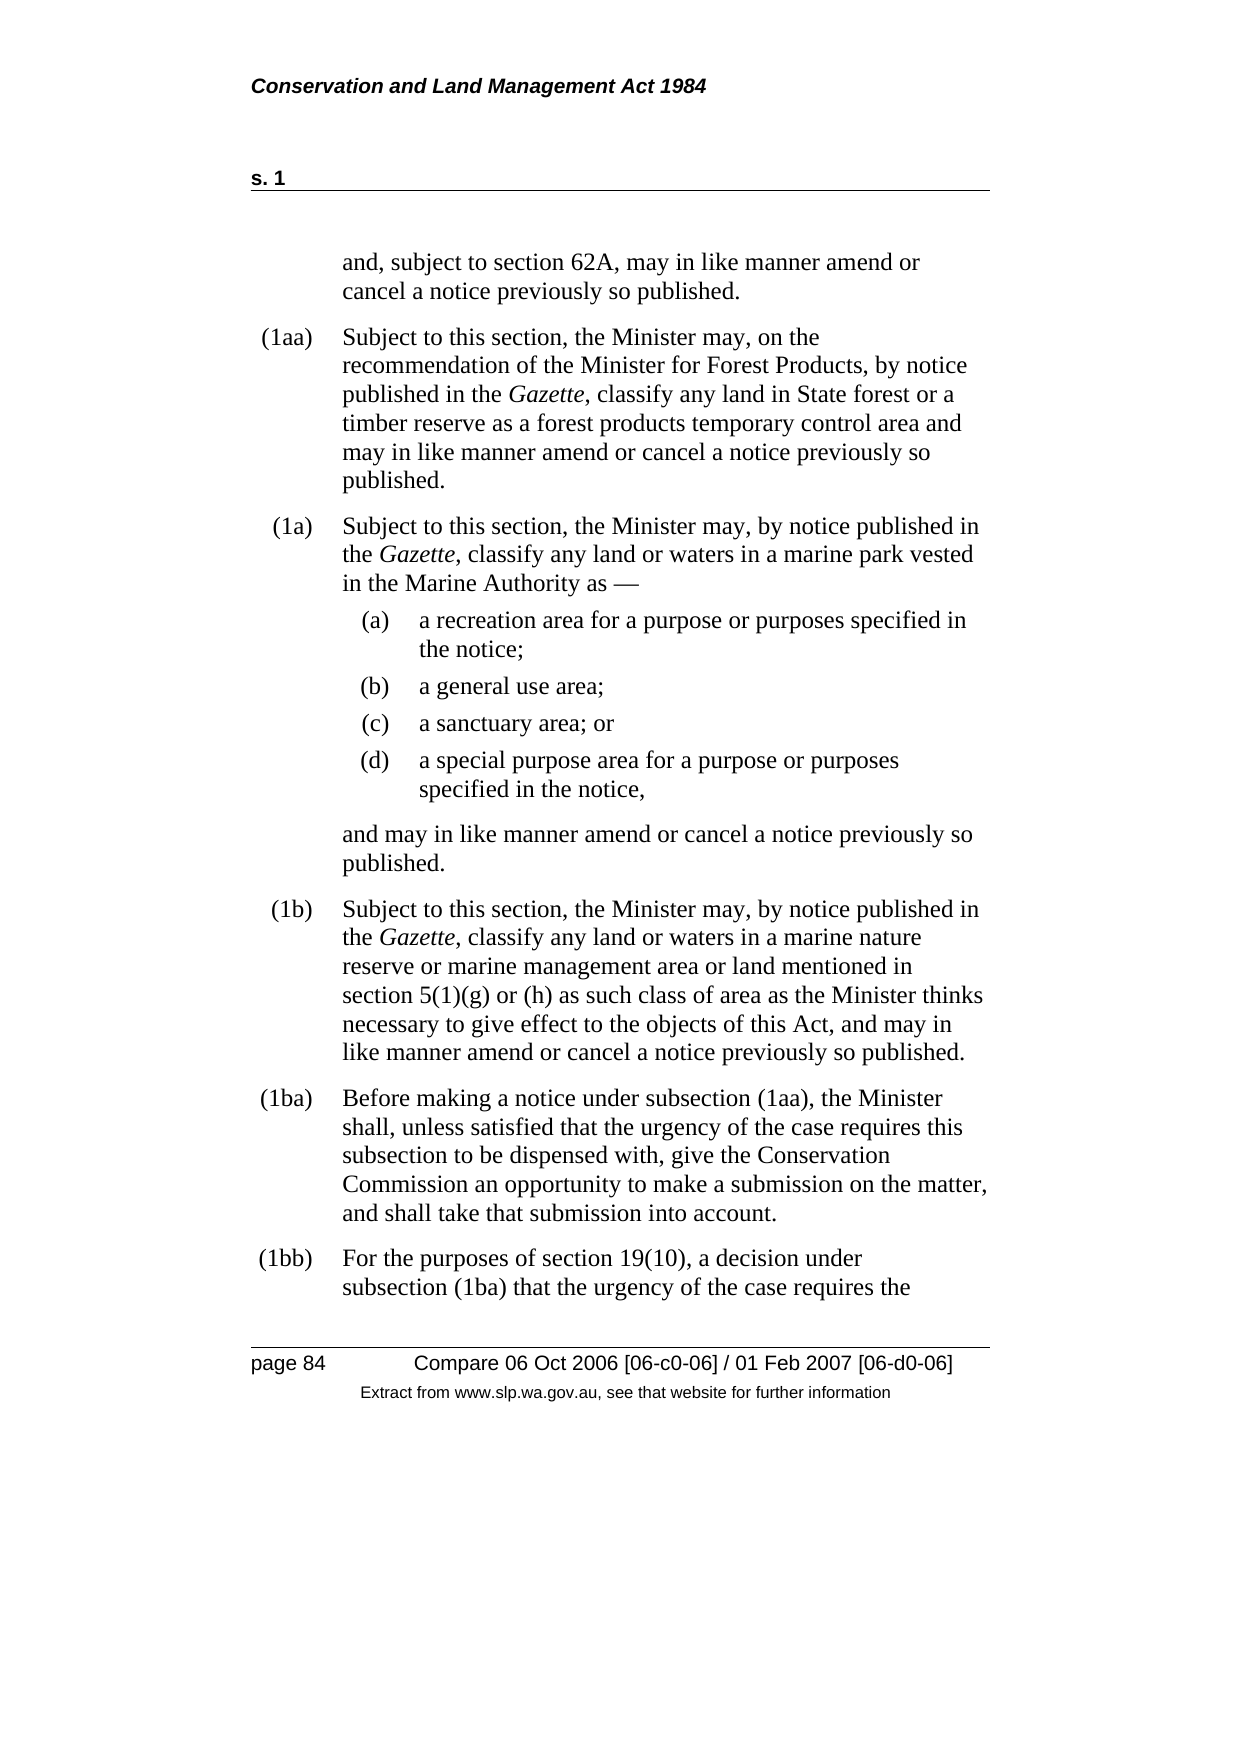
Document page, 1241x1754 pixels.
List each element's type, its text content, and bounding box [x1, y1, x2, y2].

text (d) a special purpose area for a purpose or purposes specified in the notice, [251, 745, 990, 803]
text and may in like manner amend or cancel a notice previously so published. [251, 819, 990, 877]
text (1ba) Before making a notice under subsection (1aa), the Minister shall, unless satisfied that the urgency of the case requires this subsection to be dispensed with, give the Conservation Commission an opportunity to make a submission on the matter, and shall take that submission into account. [251, 1083, 990, 1227]
text (1a) Subject to this section, the Minister may, by notice published in the Gazette, classify any land or waters in a marine park vested in the Marine Authority as — [251, 511, 990, 597]
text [251, 1243, 990, 1301]
text (c) a sanctuary area; or [251, 708, 990, 737]
text (a) a recreation area for a purpose or purposes specified in the notice; [251, 605, 990, 663]
text (1b) Subject to this section, the Minister may, by notice published in the Gazette, classify any land or waters in a marine nature reserve or marine management area or land mentioned in section 5(1)(g) or (h) as such class of area as the Minister thinks necessary to give effect to the objects of this Act, and may in like manner amend or cancel a notice previously so published. [251, 894, 990, 1066]
text and, subject to section 62A, may in like manner amend or cancel a notice previously so published. [251, 247, 990, 305]
text (b) a general use area; [251, 671, 990, 700]
text (1aa) Subject to this section, the Minister may, on the recommendation of the Minister for Forest Products, by notice published in the Gazette, classify any land in State forest or a timber reserve as a forest products temporary control area and may in like manner amend or cancel a notice previously so published. [251, 322, 990, 494]
